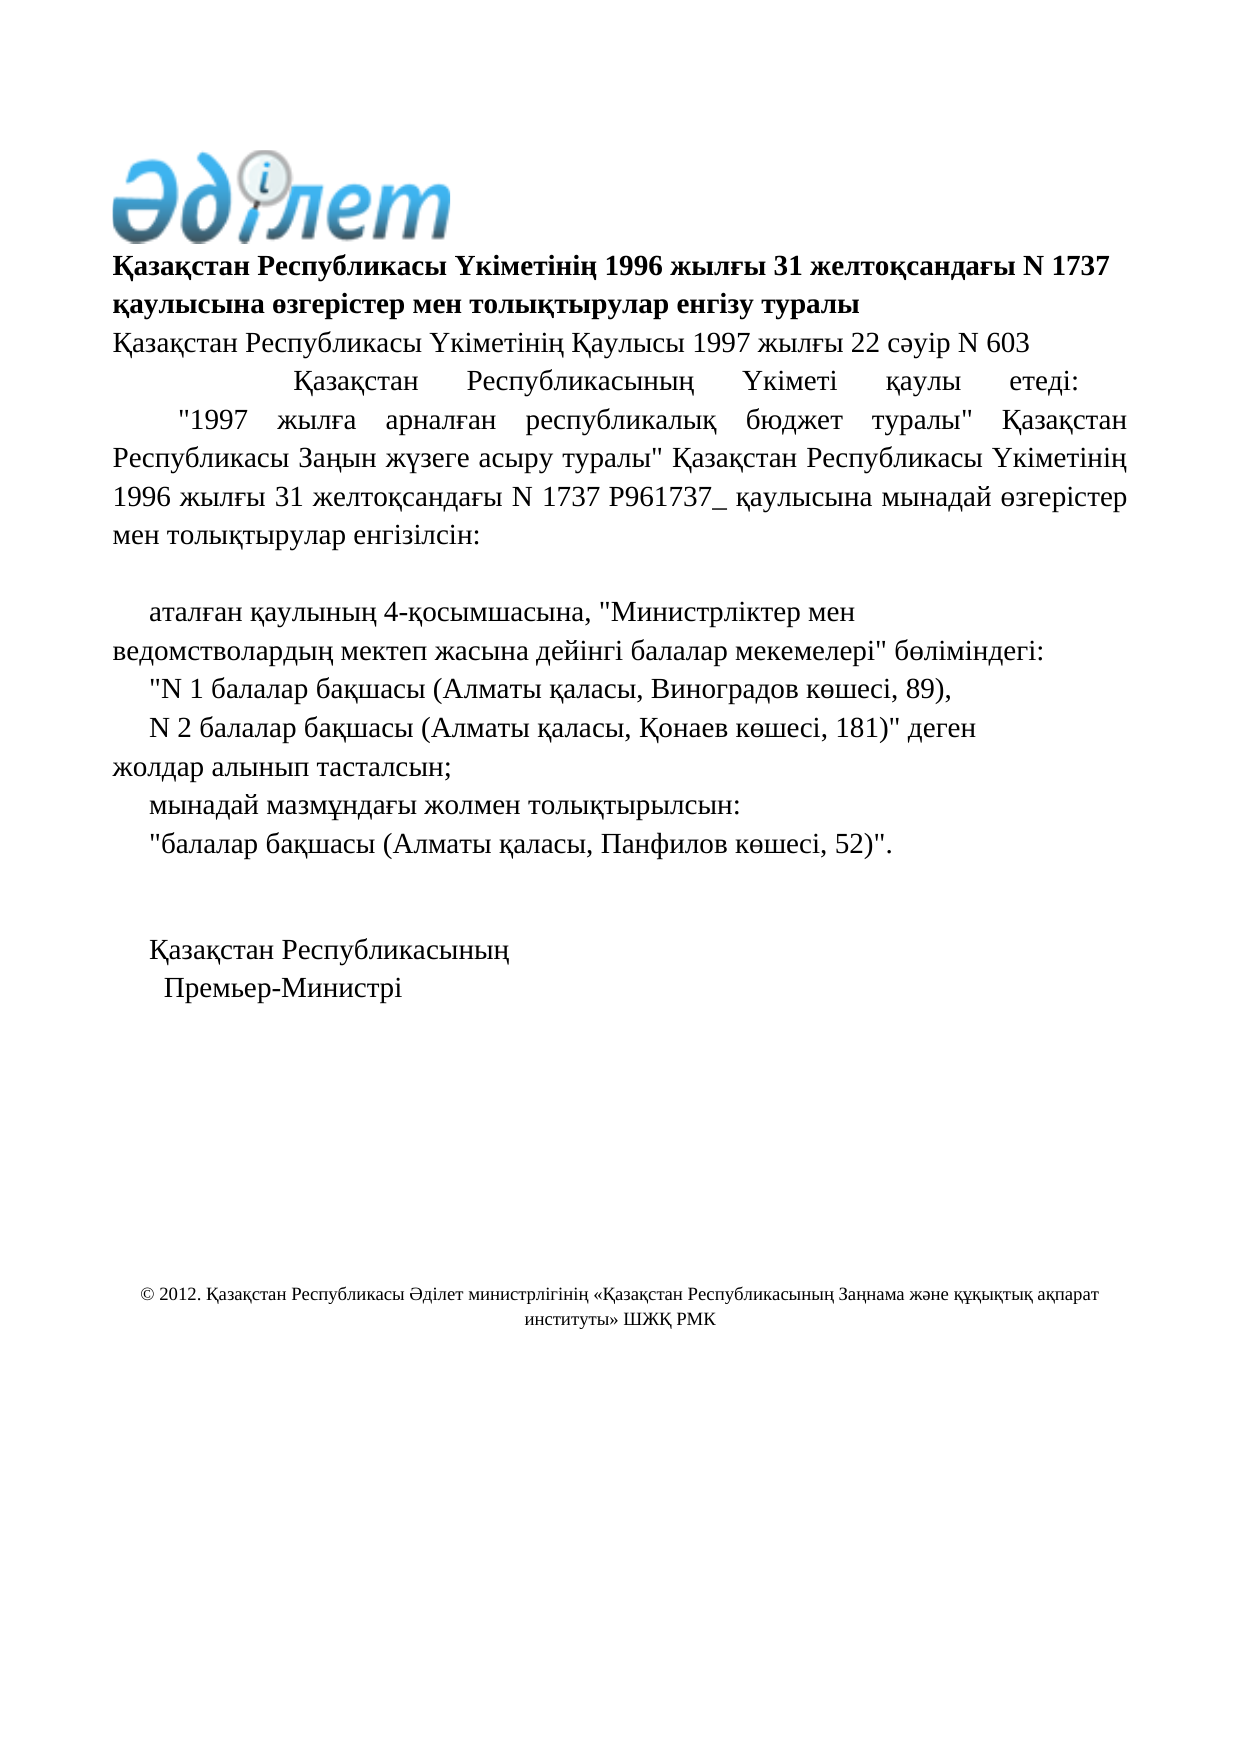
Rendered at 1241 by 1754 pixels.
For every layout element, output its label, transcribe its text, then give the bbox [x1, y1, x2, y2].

text Қазақстан Республикасының [112, 932, 1128, 965]
text Қазақстан Республикасы Үкiметiнiң Қаулысы 1997 жылғы 22 сәуiр N 603 [112, 325, 1128, 358]
picture [112, 150, 451, 244]
text N 2 балалар бақшасы (Алматы қаласы, Қонаев көшесi, 181)" деген [112, 710, 1128, 744]
text "балалар бақшасы (Алматы қаласы, Панфилов көшесi, 52)". [112, 826, 1128, 859]
text жолдар алынып тасталсын; [112, 749, 1128, 782]
text ведомстволардың мектеп жасына дейiнгi балалар мекемелерi" бөлiмiндегi: [112, 633, 1128, 667]
text мынадай мазмұндағы жолмен толықтырылсын: [112, 787, 1128, 821]
text © 2012. Қазақстан Республикасы Әділет министрлігінің «Қазақстан Республикасының Заңнама және құқықтық ақпарат институты» ШЖҚ РМК [112, 1283, 1128, 1329]
text Премьер-Министрi [112, 970, 1128, 1004]
text Қазақстан Республикасы Үкiметiнiң 1996 жылғы 31 желтоқсандағы N 1737 қаулысына өзгерiстер мен толықтырулар енгiзу туралы [112, 248, 1128, 320]
text аталған қаулының 4-қосымшасына, "Министрлiктер мен [112, 594, 1128, 628]
text "N 1 балалар бақшасы (Алматы қаласы, Виноградов көшесi, 89), [112, 672, 1128, 705]
text Қазақстан Республикасының Үкiметi қаулы етедi: "1997 жылға арналған республикалық бюджет туралы" Қазақстан Республикасы Заңын жүзеге асыру туралы" Қазақстан Республикасы Үкiметiнiң 1996 жылғы 31 желтоқсандағы N 1737 P961737_ қаулысына мынадай өзгерiстер мен толықтырулар енгiзiлсiн: [112, 363, 1128, 551]
